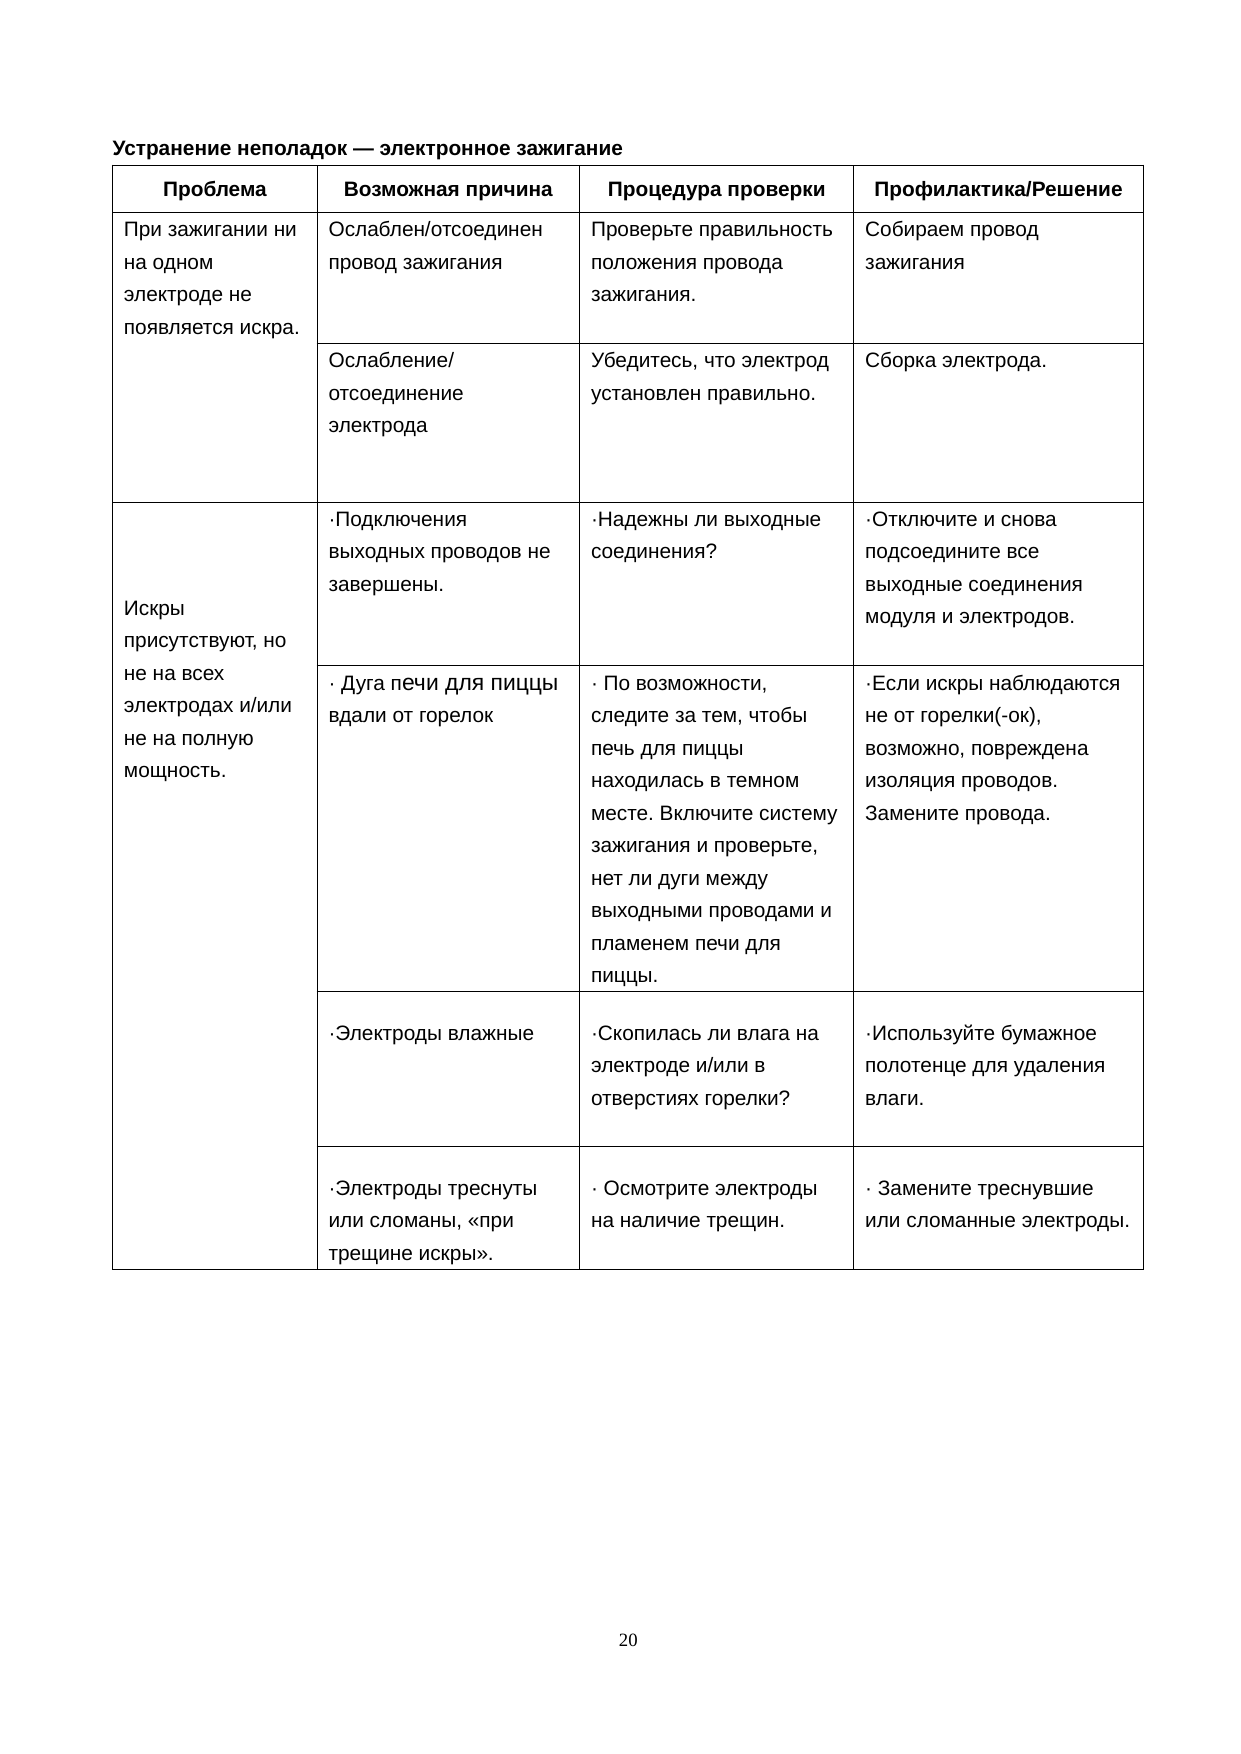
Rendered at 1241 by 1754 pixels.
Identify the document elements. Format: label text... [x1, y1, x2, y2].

table_header Проблема [113, 166, 317, 212]
table_cell · Дуга печи для пиццы вдали от горелок [318, 666, 579, 991]
table_cell Сборка электрода. [854, 344, 1143, 502]
table_cell Собираем провод зажигания [854, 213, 1143, 343]
table_cell Проверьте правильность положения провода зажигания. [580, 213, 853, 343]
table_header Возможная причина [318, 166, 579, 212]
table_cell · По возможности, следите за тем, чтобы печь для пиццы находилась в темном месте. Включите систему зажигания и проверьте, нет ли дуги между выходными проводами и пламенем печи для пиццы. [580, 666, 853, 991]
table_header Процедура проверки [580, 166, 853, 212]
table_cell ·Используйте бумажное полотенце для удаления влаги. [854, 992, 1143, 1146]
table_cell · Замените треснувшие или сломанные электроды. [854, 1147, 1143, 1269]
table_header Профилактика/Решение [854, 166, 1143, 212]
table_cell Искры присутствуют, но не на всех электродах и/или не на полную мощность. [113, 503, 317, 1269]
table_cell ·Если искры наблюдаются не от горелки(-ок), возможно, повреждена изоляция проводов. Замените провода. [854, 666, 1143, 991]
table_cell ·Надежны ли выходные соединения? [580, 503, 853, 665]
table_cell ·Электроды влажные [318, 992, 579, 1146]
table_cell ·Подключения выходных проводов не завершены. [318, 503, 579, 665]
text Устранение неполадок — электронное зажигание [112, 132, 1144, 164]
table_cell ·Электроды треснуты или сломаны, «при трещине искры». [318, 1147, 579, 1269]
table_cell ·Отключите и снова подсоедините все выходные соединения модуля и электродов. [854, 503, 1143, 665]
table_cell Ослаблен/отсоединен провод зажигания [318, 213, 579, 343]
table_cell При зажигании ни на одном электроде не появляется искра. [113, 213, 317, 502]
table_cell · Осмотрите электроды на наличие трещин. [580, 1147, 853, 1269]
table_cell Ослабление/отсоединение электрода [318, 344, 579, 502]
table_cell Убедитесь, что электрод установлен правильно. [580, 344, 853, 502]
table_cell ·Скопилась ли влага на электроде и/или в отверстиях горелки? [580, 992, 853, 1146]
